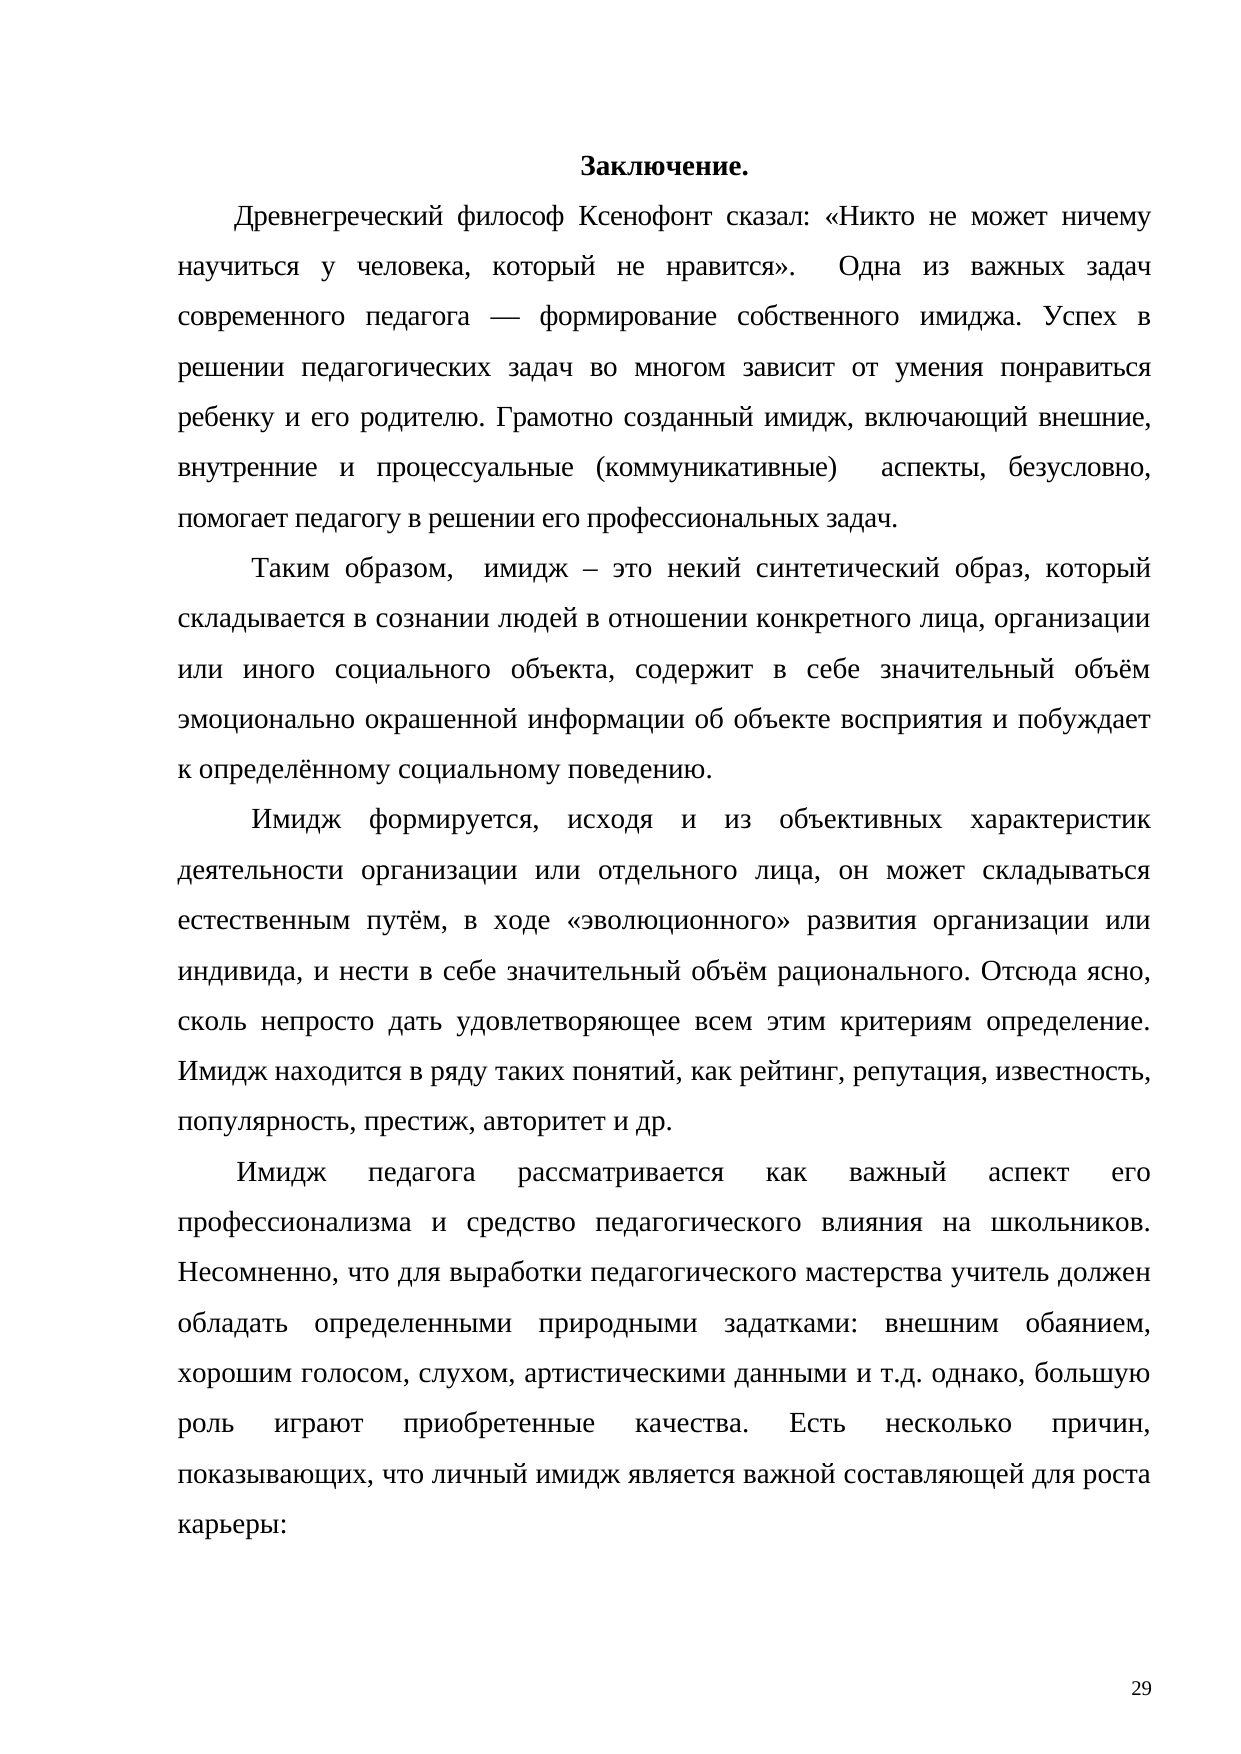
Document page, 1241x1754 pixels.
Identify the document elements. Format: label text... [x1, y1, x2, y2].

text Имидж педагога рассматривается как важный аспект его профессионализма и средство педагогического влияния на школьников. Несомненно, что для выработки педагогического мастерства учитель должен обладать определенными природными задатками: внешним обаянием, хорошим голосом, слухом, артистическими данными и т.д. однако, большую роль играют приобретенные качества. Есть несколько причин, показывающих, что личный имидж является важной составляющей для роста карьеры: [177, 1154, 1152, 1539]
text Заключение. [177, 148, 1152, 181]
text Таким образом, имидж – это некий синтетический образ, который складывается в сознании людей в отношении конкретного лица, организации или иного социального объекта, содержит в себе значительный объём эмоционально окрашенной информации об объекте восприятия и побуждает к определённому социальному поведению. [177, 550, 1152, 785]
text Имидж формируется, исходя и из объективных характеристик деятельности организации или отдельного лица, он может складываться естественным путём, в ходе «эволюционного» развития организации или индивида, и нести в себе значительный объём рационального. Отсюда ясно, сколь непросто дать удовлетворяющее всем этим критериям определение. Имидж находится в ряду таких понятий, как рейтинг, репутация, известность, популярность, престиж, авторитет и др. [177, 802, 1152, 1137]
text Древнегреческий философ Ксенофонт сказал: «Никто не может ничему научиться у человека, который не нравится». Одна из важных задач современного педагога — формирование собственного имиджа. Успех в решении педагогических задач во многом зависит от умения понравиться ребенку и его родителю. Грамотно созданный имидж, включающий внешние, внутренние и процессуальные (коммуникативные) аспекты, безусловно, помогает педагогу в решении его профессиональных задач. [177, 198, 1152, 533]
